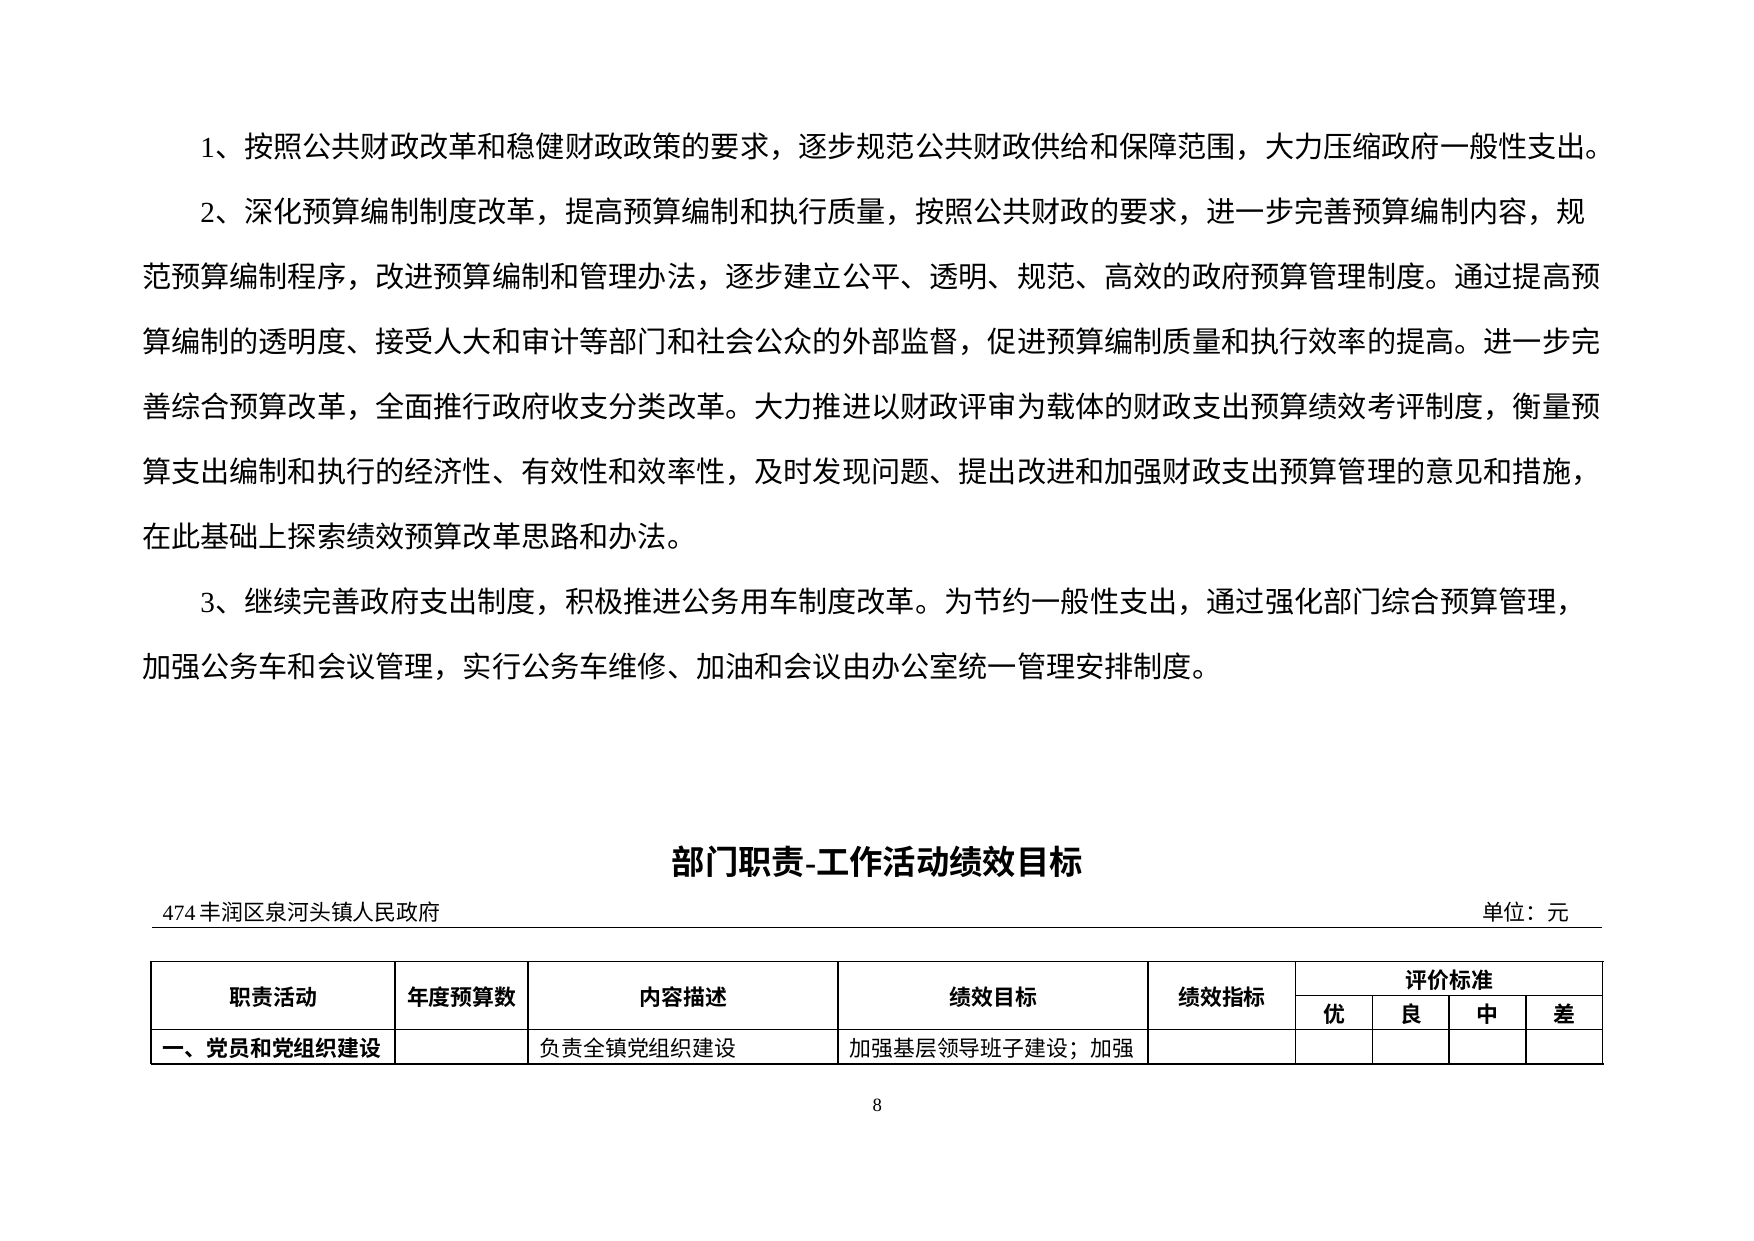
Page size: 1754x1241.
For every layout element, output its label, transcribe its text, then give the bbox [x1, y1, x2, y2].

table_cell [396, 1030, 527, 1063]
table_header 职责活动 [152, 962, 394, 1029]
table_cell 差 [1527, 996, 1602, 1029]
table_header 绩效指标 [1149, 962, 1295, 1029]
table_cell 良 [1373, 996, 1448, 1029]
table_header 评价标准 [1296, 962, 1602, 995]
table_cell [1373, 1030, 1448, 1063]
table_cell 负责全镇党组织建设 [529, 1030, 837, 1063]
table_cell 一、党员和党组织建设 [152, 1030, 394, 1063]
table_cell 优 [1296, 996, 1372, 1029]
text 部门职责-工作活动绩效目标 [142, 827, 1612, 892]
table_cell [1149, 1030, 1295, 1063]
table_header 内容描述 [529, 962, 837, 1029]
text 2、深化预算编制制度改革，提高预算编制和执行质量，按照公共财政的要求，进一步完善预算编制内容，规范预算编制程序，改进预算编制和管理办法，逐步建立公平、透明、规范、高效的政府预算管理制度。通过提高预算编制的透明度、接受人大和审计等部门和社会公众的外部监督，促进预算编制质量和执行效率的提高。进一步完善综合预算改革，全面推行政府收支分类改革。大力推进以财政评审为载体的财政支出预算绩效考评制度，衡量预算支出编制和执行的经济性、有效性和效率性，及时发现问题、提出改进和加强财政支出预算管理的意见和措施，在此基础上探索绩效预算改革思路和办法。 [142, 177, 1612, 567]
table_header 年度预算数 [396, 962, 527, 1029]
text 1、按照公共财政改革和稳健财政政策的要求，逐步规范公共财政供给和保障范围，大力压缩政府一般性支出。 [142, 112, 1612, 177]
table_header 绩效目标 [839, 962, 1147, 1029]
table_header 单位：元 [1296, 894, 1602, 927]
text 3、继续完善政府支出制度，积极推进公务用车制度改革。为节约一般性支出，通过强化部门综合预算管理，加强公务车和会议管理，实行公务车维修、加油和会议由办公室统一管理安排制度。 [142, 567, 1612, 697]
table_cell 加强基层领导班子建设；加强全县大学生村官队伍建设 [839, 1030, 1147, 1063]
table_cell 中 [1450, 996, 1525, 1029]
table_cell [1527, 1030, 1602, 1063]
table_header 474丰润区泉河头镇人民政府 [152, 894, 1295, 927]
table_cell [1450, 1030, 1525, 1063]
table_cell [1296, 1030, 1372, 1063]
